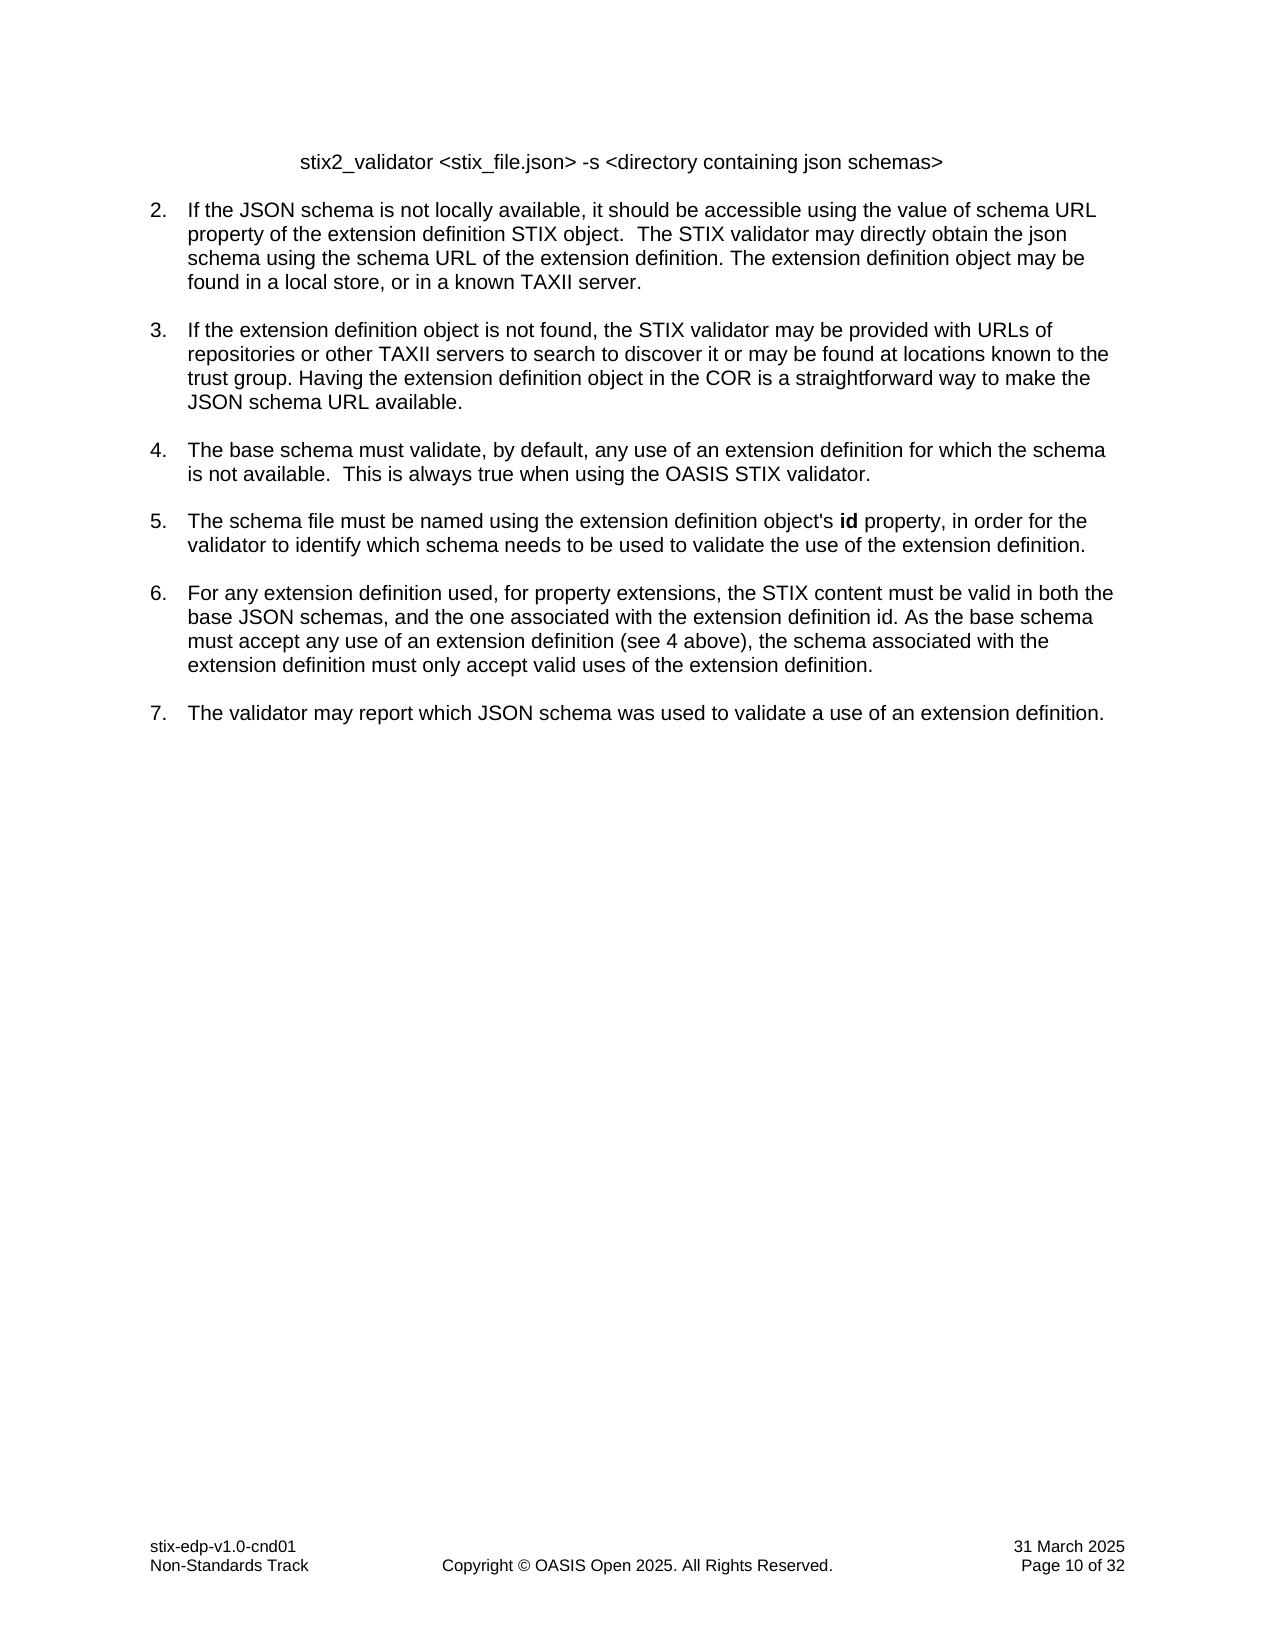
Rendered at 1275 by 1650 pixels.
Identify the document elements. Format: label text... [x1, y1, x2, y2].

list If the extension definition object is not found, the STIX validator may be provided with URLs of repositories or other TAXII servers to search to discover it or may be found at locations known to the trust group. Having the extension definition object in the COR is a straightforward way to make the JSON schema URL available. [150, 318, 1125, 413]
list The base schema must validate, by default, any use of an extension definition for which the schema is not available. This is always true when using the OASIS STIX validator. [150, 437, 1125, 485]
list If the JSON schema is not locally available, it should be accessible using the value of schema URL property of the extension definition STIX object. The STIX validator may directly obtain the json schema using the schema URL of the extension definition. The extension definition object may be found in a local store, or in a known TAXII server. [150, 198, 1125, 294]
list The validator may report which JSON schema was used to validate a use of an extension definition. [150, 701, 1125, 725]
list The schema file must be named using the extension definition object's id property, in order for the validator to identify which schema needs to be used to validate the use of the extension definition. [150, 509, 1125, 557]
list For any extension definition used, for property extensions, the STIX content must be valid in both the base JSON schemas, and the one associated with the extension definition id. As the base schema must accept any use of an extension definition (see 4 above), the schema associated with the extension definition must only accept valid uses of the extension definition. [150, 581, 1125, 677]
text stix2_validator <stix_file.json> -s <directory containing json schemas> [225, 150, 1125, 174]
